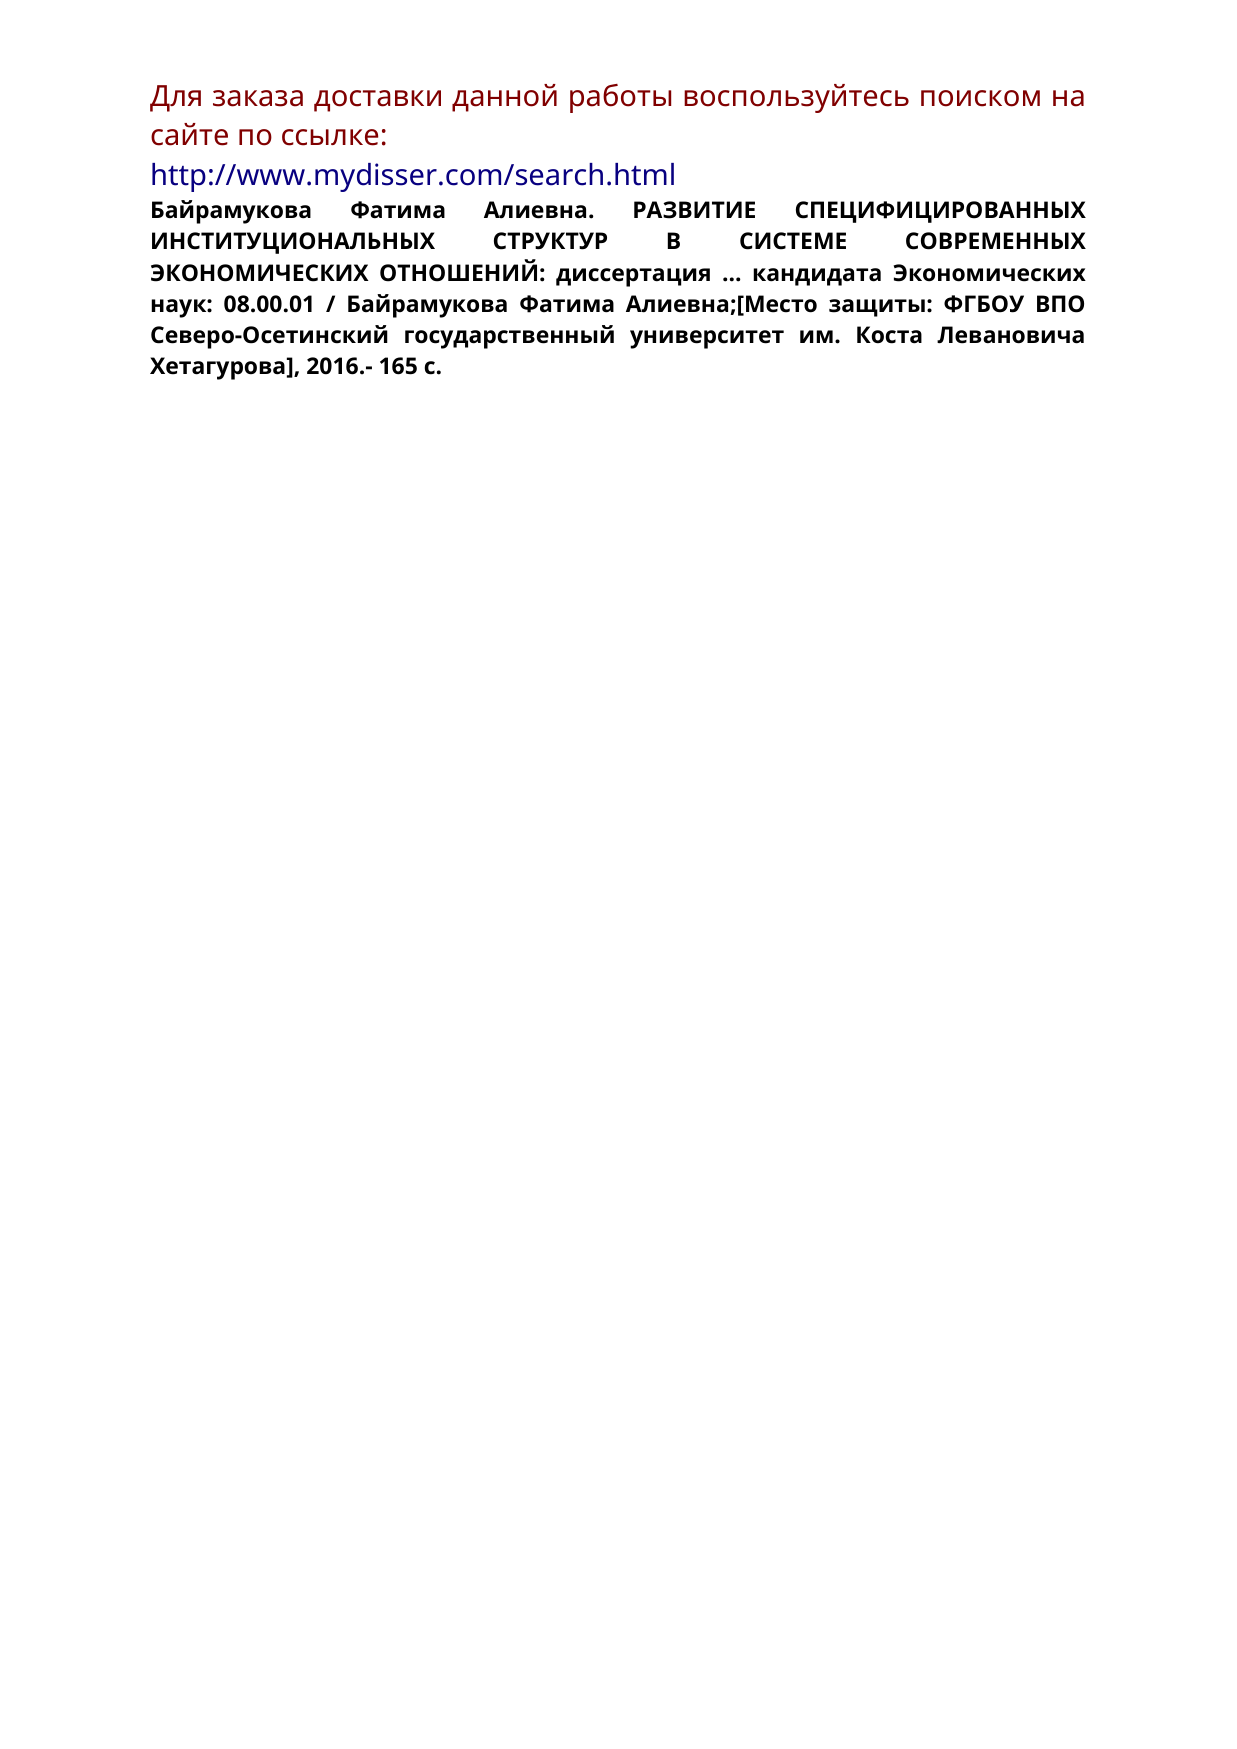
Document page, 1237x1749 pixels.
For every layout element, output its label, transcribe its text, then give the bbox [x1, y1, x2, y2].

text Байрамукова Фатима Алиевна. РАЗВИТИЕ СПЕЦИФИЦИРОВАННЫХ ИНСТИТУЦИОНАЛЬНЫХ СТРУКТУР В СИСТЕМЕ СОВРЕМЕННЫХ ЭКОНОМИЧЕСКИХ ОТНОШЕНИЙ: диссертация ... кандидата Экономических наук: 08.00.01 / Байрамукова Фатима Алиевна;[Место защиты: ФГБОУ ВПО Северо-Осетинский государственный университет им. Коста Левановича Хетагурова], 2016.- 165 с. [150, 194, 1086, 382]
